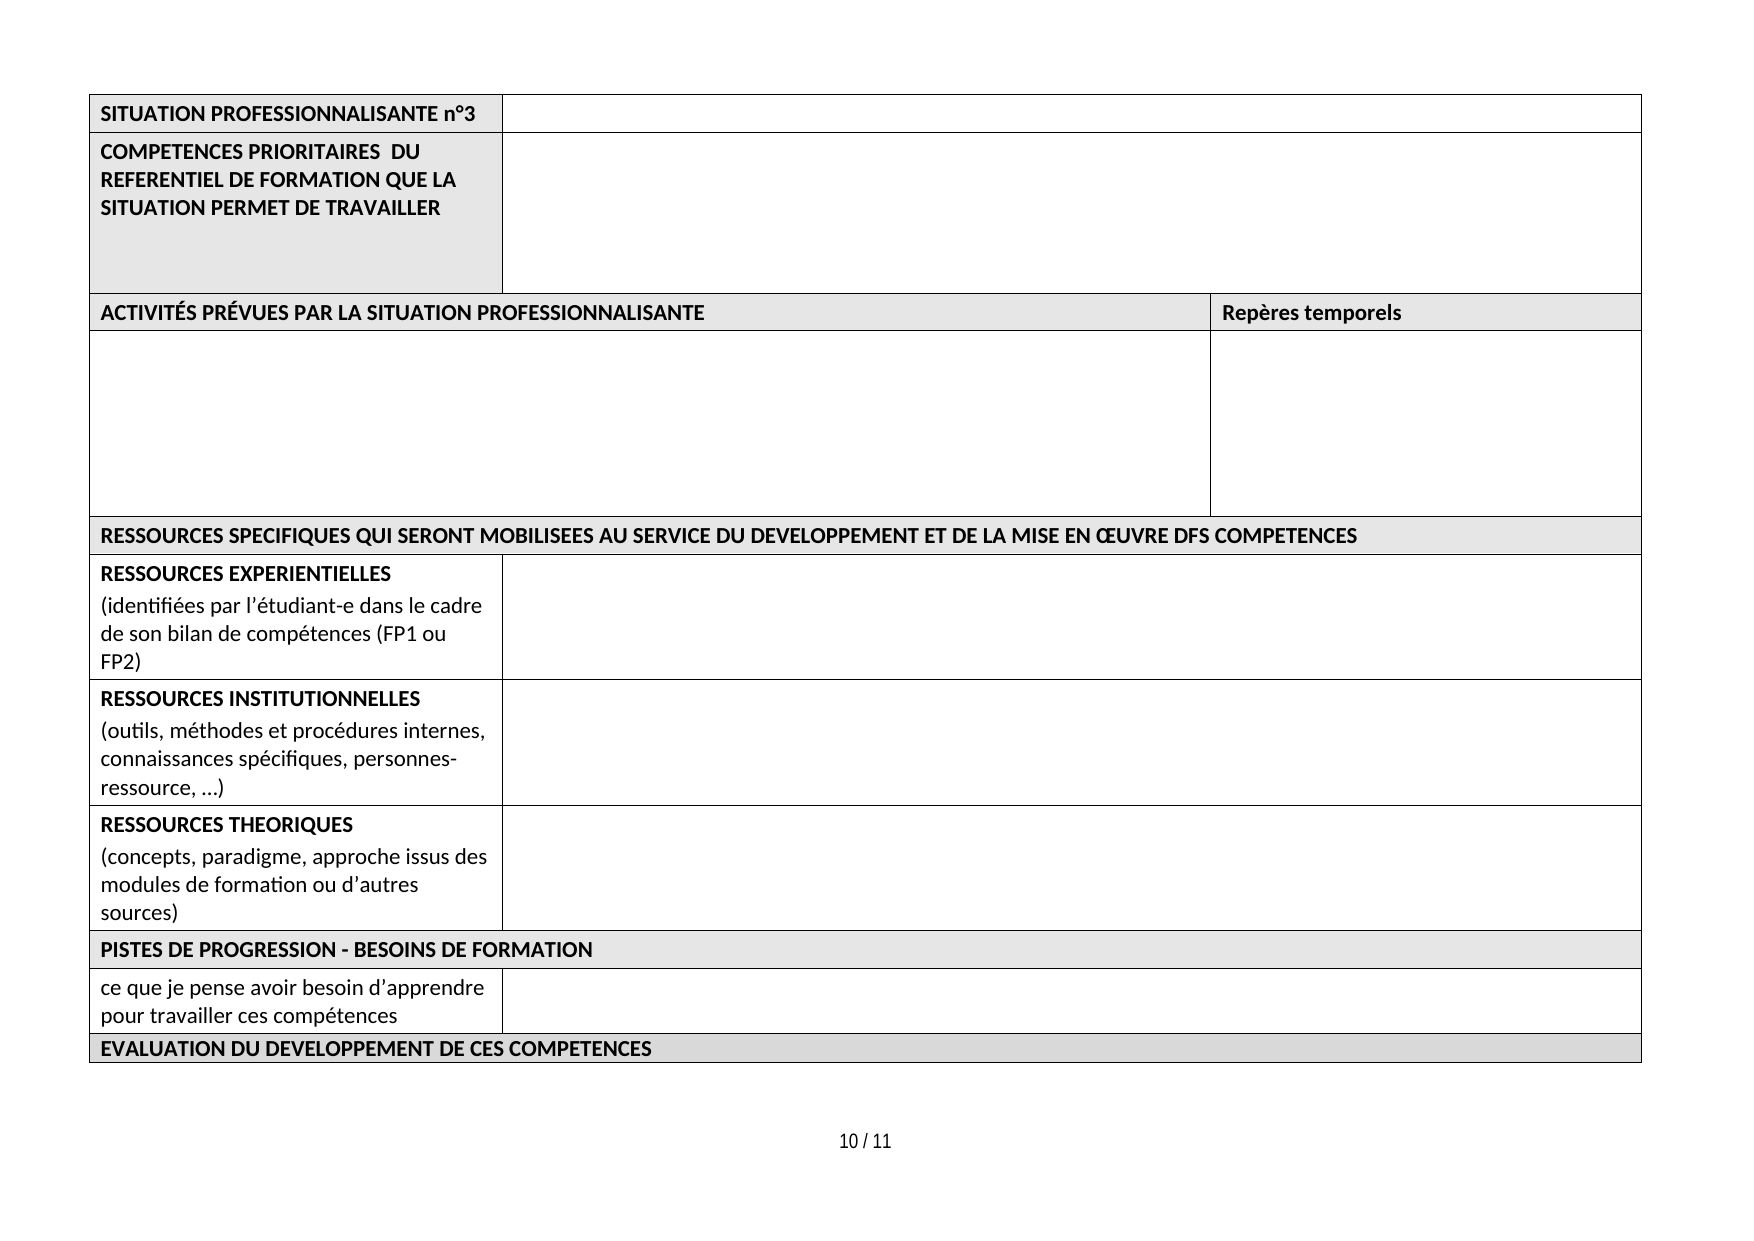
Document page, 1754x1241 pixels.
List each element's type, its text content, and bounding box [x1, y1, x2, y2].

table_cell [503, 680, 1641, 805]
table_header SITUATION PROFESSIONNALISANTE n°3 [90, 95, 502, 132]
table_cell [1211, 331, 1641, 516]
table_cell EVALUATION DU DEVELOPPEMENT DE CES COMPETENCES [90, 1034, 1641, 1062]
table_cell ACTIVITÉS PRÉVUES PAR LA SITUATION PROFESSIONNALISANTE [90, 294, 1210, 330]
table_cell COMPETENCES PRIORITAIRES DU REFERENTIEL DE FORMATION QUE LA SITUATION PERMET DE TRAVAILLER [90, 133, 502, 293]
table_cell RESSOURCES INSTITUTIONNELLES (outils, méthodes et procédures internes, connaissances spécifiques, personnes-ressource, …) [90, 680, 502, 805]
table_cell PISTES DE PROGRESSION - BESOINS DE FORMATION [90, 931, 1641, 968]
table_cell [503, 133, 1641, 293]
table_cell [90, 331, 1210, 516]
table_cell ce que je pense avoir besoin d’apprendre pour travailler ces compétences [90, 969, 502, 1033]
table_cell RESSOURCES EXPERIENTIELLES (identifiées par l’étudiant-e dans le cadre de son bilan de compétences (FP1 ou FP2) [90, 555, 502, 679]
table_cell RESSOURCES THEORIQUES (concepts, paradigme, approche issus des modules de formation ou d’autres sources) [90, 806, 502, 930]
table_cell Repères temporels [1211, 294, 1641, 330]
table_cell RESSOURCES SPECIFIQUES QUI SERONT MOBILISEES AU SERVICE DU DEVELOPPEMENT ET DE LA MISE EN ŒUVRE DFS COMPETENCES [90, 517, 1641, 553]
table_cell [503, 969, 1641, 1033]
table_cell [503, 555, 1641, 679]
table_header [503, 95, 1641, 132]
table_cell [503, 806, 1641, 930]
